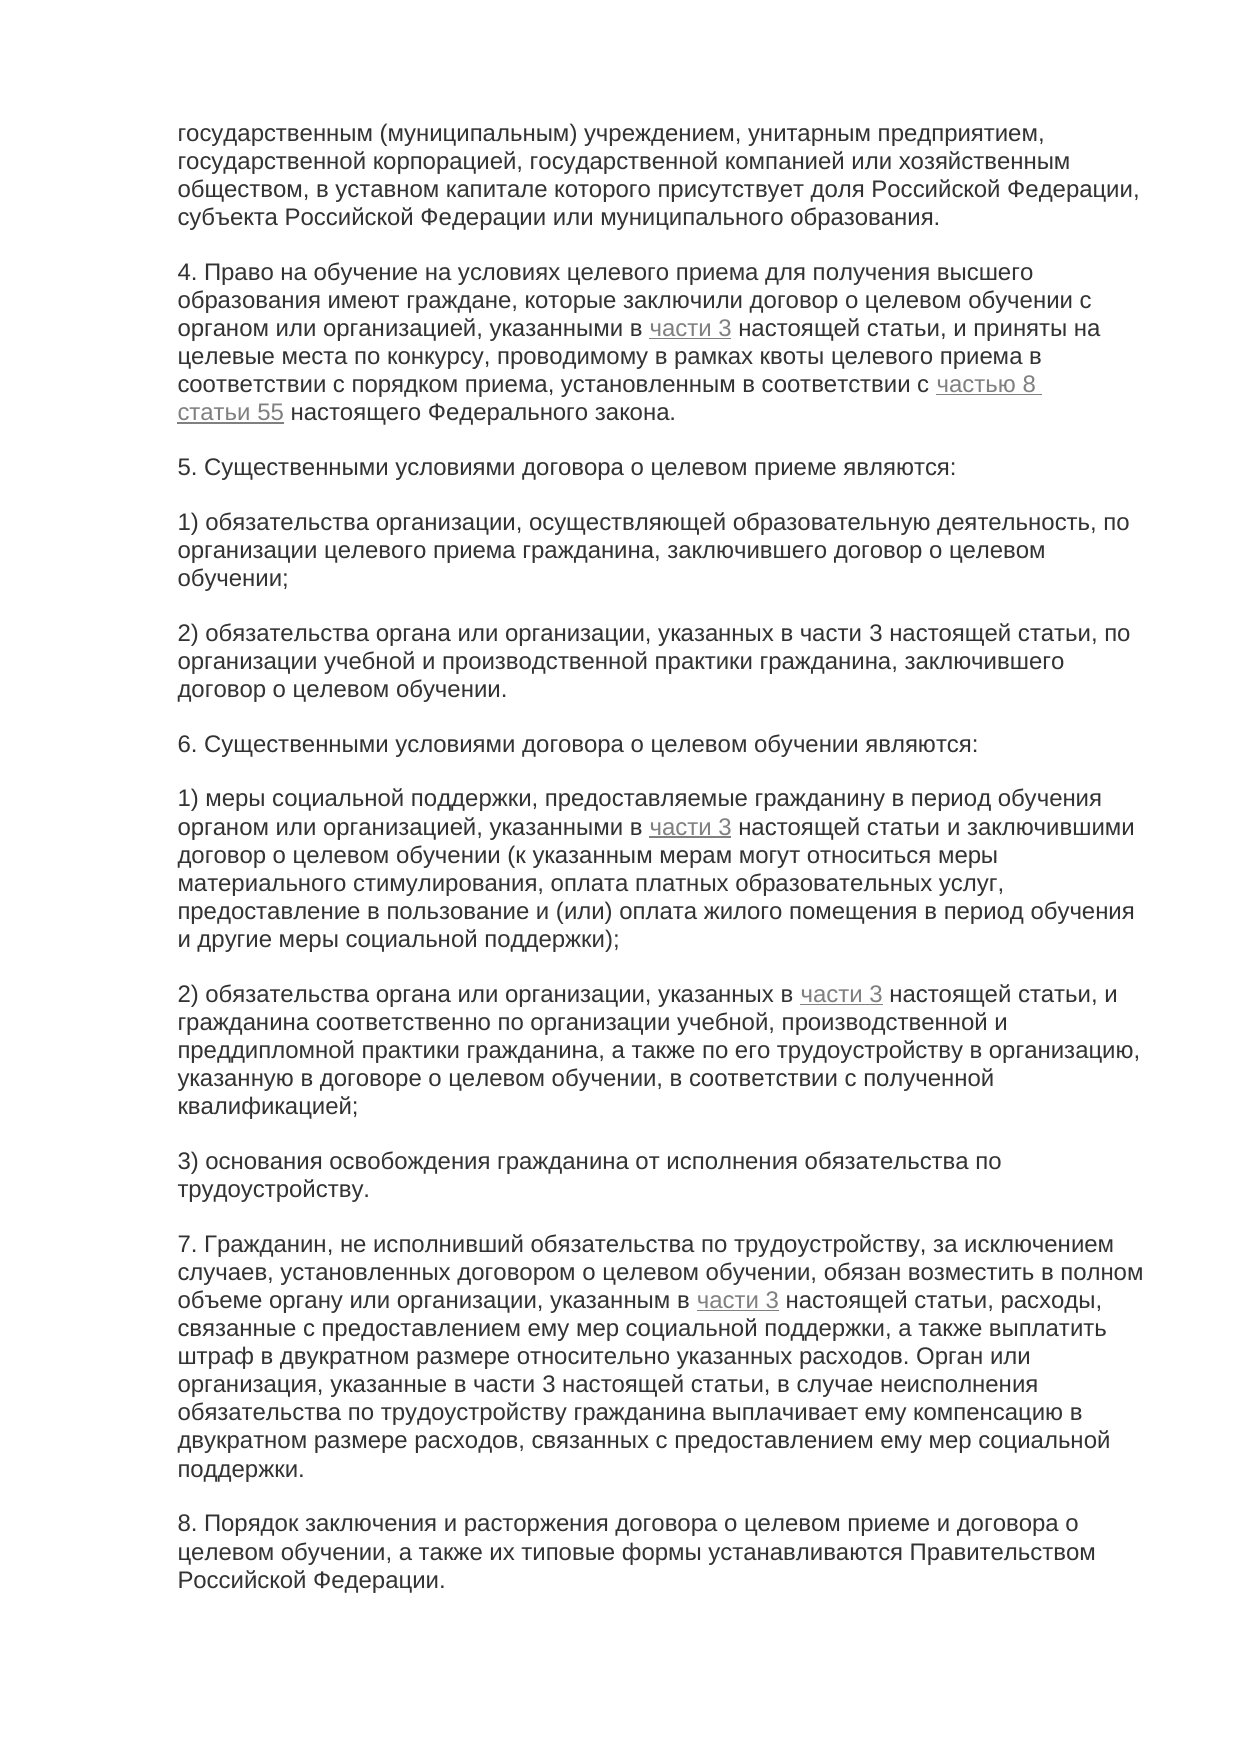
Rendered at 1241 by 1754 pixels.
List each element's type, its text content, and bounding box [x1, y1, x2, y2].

text 6. Существенными условиями договора о целевом обучении являются: [177, 729, 1152, 757]
text 8. Порядок заключения и расторжения договора о целевом приеме и договора о целевом обучении, а также их типовые формы устанавливаются Правительством Российской Федерации. [177, 1509, 1152, 1593]
text 2) обязательства органа или организации, указанных в части 3 настоящей статьи, и гражданина соответственно по организации учебной, производственной и преддипломной практики гражданина, а также по его трудоустройству в организацию, указанную в договоре о целевом обучении, в соответствии с полученной квалификацией; [177, 979, 1152, 1120]
text 2) обязательства органа или организации, указанных в части 3 настоящей статьи, по организации учебной и производственной практики гражданина, заключившего договор о целевом обучении. [177, 618, 1152, 702]
text 5. Существенными условиями договора о целевом приеме являются: [177, 452, 1152, 481]
text 4. Право на обучение на условиях целевого приема для получения высшего образования имеют граждане, которые заключили договор о целевом обучении с органом или организацией, указанными в части 3 настоящей статьи, и приняты на целевые места по конкурсу, проводимому в рамках квоты целевого приема в соответствии с порядком приема, установленным в соответствии с частью 8 статьи 55 настоящего Федерального закона. [177, 257, 1152, 426]
text 3) основания освобождения гражданина от исполнения обязательства по трудоустройству. [177, 1146, 1152, 1202]
text 1) меры социальной поддержки, предоставляемые гражданину в период обучения органом или организацией, указанными в части 3 настоящей статьи и заключившими договор о целевом обучении (к указанным мерам могут относиться меры материального стимулирования, оплата платных образовательных услуг, предоставление в пользование и (или) оплата жилого помещения в период обучения и другие меры социальной поддержки); [177, 784, 1152, 952]
text 7. Гражданин, не исполнивший обязательства по трудоустройству, за исключением случаев, установленных договором о целевом обучении, обязан возместить в полном объеме органу или организации, указанным в части 3 настоящей статьи, расходы, связанные с предоставлением ему мер социальной поддержки, а также выплатить штраф в двукратном размере относительно указанных расходов. Орган или организация, указанные в части 3 настоящей статьи, в случае неисполнения обязательства по трудоустройству гражданина выплачивает ему компенсацию в двукратном размере расходов, связанных с предоставлением ему мер социальной поддержки. [177, 1229, 1152, 1482]
text 1) обязательства организации, осуществляющей образовательную деятельность, по организации целевого приема гражданина, заключившего договор о целевом обучении; [177, 507, 1152, 592]
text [177, 118, 1152, 231]
